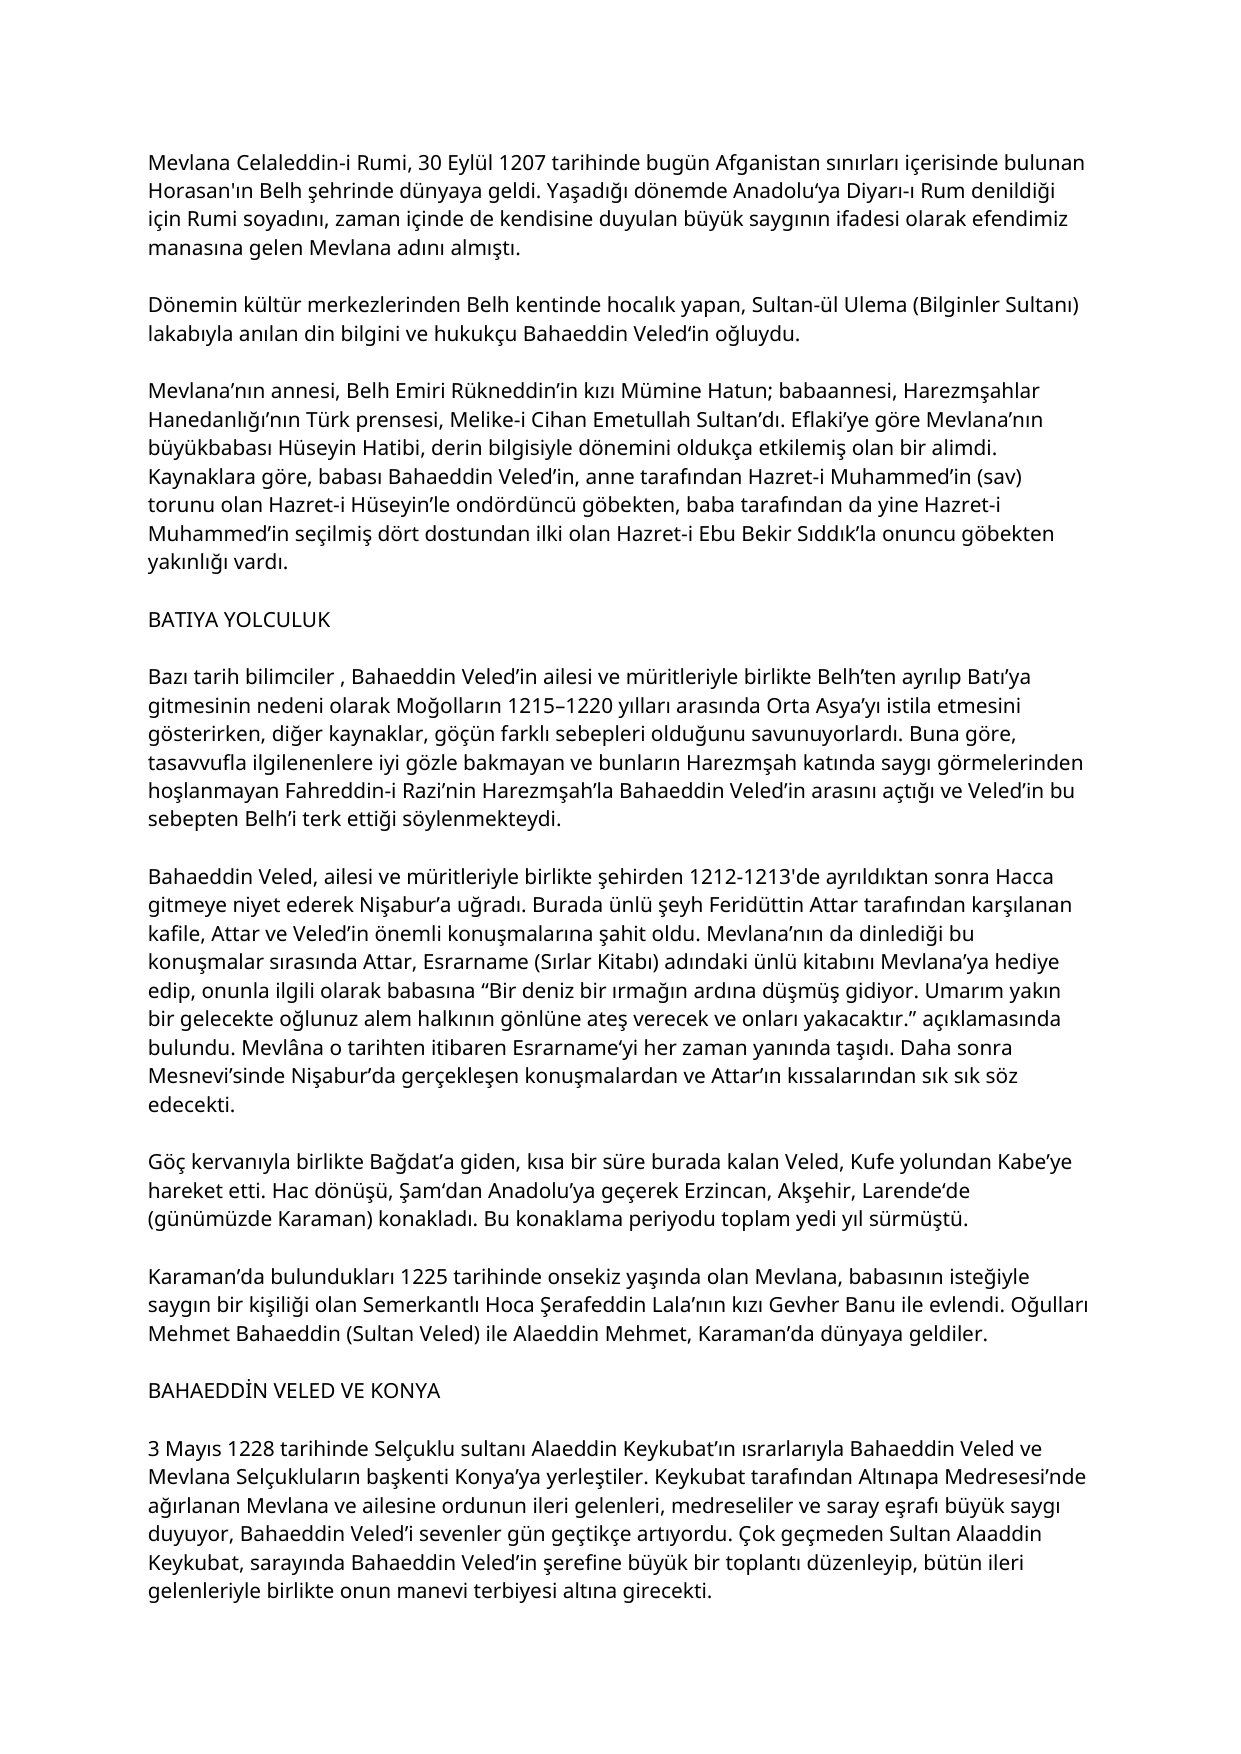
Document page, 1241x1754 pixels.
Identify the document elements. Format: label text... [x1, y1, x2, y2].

text 3 Mayıs 1228 tarihinde Selçuklu sultanı Alaeddin Keykubat’ın ısrarlarıyla Bahaeddin Veled ve Mevlana Selçukluların başkenti Konya’ya yerleştiler. Keykubat tarafından Altınapa Medresesi’nde ağırlanan Mevlana ve ailesine ordunun ileri gelenleri, medreseliler ve saray eşrafı büyük saygı duyuyor, Bahaeddin Veled’i sevenler gün geçtikçe artıyordu. Çok geçmeden Sultan Alaaddin Keykubat, sarayında Bahaeddin Veled’in şerefine büyük bir toplantı düzenleyip, bütün ileri gelenleriyle birlikte onun manevi terbiyesi altına girecekti. [148, 1434, 1093, 1604]
text Karaman’da bulundukları 1225 tarihinde onsekiz yaşında olan Mevlana, babasının isteğiyle saygın bir kişiliği olan Semerkantlı Hoca Şerafeddin Lala’nın kızı Gevher Banu ile evlendi. Oğulları Mehmet Bahaeddin (Sultan Veled) ile Alaeddin Mehmet, Karaman’da dünyaya geldiler. [148, 1262, 1093, 1347]
text BAHAEDDİN VELED VE KONYA [148, 1376, 1093, 1405]
text Bahaeddin Veled, ailesi ve müritleriyle birlikte şehirden 1212-1213'de ayrıldıktan sonra Hacca gitmeye niyet ederek Nişabur’a uğradı. Burada ünlü şeyh Feridüttin Attar tarafından karşılanan kafile, Attar ve Veled’in önemli konuşmalarına şahit oldu. Mevlana’nın da dinlediği bu konuşmalar sırasında Attar, Esrarname (Sırlar Kitabı) adındaki ünlü kitabını Mevlana’ya hediye edip, onunla ilgili olarak babasına “Bir deniz bir ırmağın ardına düşmüş gidiyor. Umarım yakın bir gelecekte oğlunuz alem halkının gönlüne ateş verecek ve onları yakacaktır.” açıklamasında bulundu. Mevlâna o tarihten itibaren Esrarname‘yi her zaman yanında taşıdı. Daha sonra Mesnevi’sinde Nişabur’da gerçekleşen konuşmalardan ve Attar’ın kıssalarından sık sık söz edecekti. [148, 862, 1093, 1118]
text Göç kervanıyla birlikte Bağdat’a giden, kısa bir süre burada kalan Veled, Kufe yolundan Kabe’ye hareket etti. Hac dönüşü, Şam‘dan Anadolu’ya geçerek Erzincan, Akşehir, Larende‘de (günümüzde Karaman) konakladı. Bu konaklama periyodu toplam yedi yıl sürmüştü. [148, 1147, 1093, 1233]
text Bazı tarih bilimciler , Bahaeddin Veled’in ailesi ve müritleriyle birlikte Belh’ten ayrılıp Batı’ya gitmesinin nedeni olarak Moğolların 1215–1220 yılları arasında Orta Asya’yı istila etmesini gösterirken, diğer kaynaklar, göçün farklı sebepleri olduğunu savunuyorlardı. Buna göre, tasavvufla ilgilenenlere iyi gözle bakmayan ve bunların Harezmşah katında saygı görmelerinden hoşlanmayan Fahreddin-i Razi’nin Harezmşah’la Bahaeddin Veled’in arasını açtığı ve Veled’in bu sebepten Belh’i terk ettiği söylenmekteydi. [148, 662, 1093, 833]
text Mevlana Celaleddin-i Rumi, 30 Eylül 1207 tarihinde bugün Afganistan sınırları içerisinde bulunan Horasan'ın Belh şehrinde dünyaya geldi. Yaşadığı dönemde Anadolu‘ya Diyarı-ı Rum denildiği için Rumi soyadını, zaman içinde de kendisine duyulan büyük saygının ifadesi olarak efendimiz manasına gelen Mevlana adını almıştı. [148, 148, 1093, 261]
text Mevlana’nın annesi, Belh Emiri Rükneddin’in kızı Mümine Hatun; babaannesi, Harezmşahlar Hanedanlığı’nın Türk prensesi, Melike-i Cihan Emetullah Sultan’dı. Eflaki’ye göre Mevlana’nın büyükbabası Hüseyin Hatibi, derin bilgisiyle dönemini oldukça etkilemiş olan bir alimdi. Kaynaklara göre, babası Bahaeddin Veled’in, anne tarafından Hazret-i Muhammed’in (sav) torunu olan Hazret-i Hüseyin’le ondördüncü göbekten, baba tarafından da yine Hazret-i Muhammed’in seçilmiş dört dostundan ilki olan Hazret-i Ebu Bekir Sıddık’la onuncu göbekten yakınlığı vardı. [148, 377, 1093, 576]
text BATIYA YOLCULUK [148, 605, 1093, 633]
text Dönemin kültür merkezlerinden Belh kentinde hocalık yapan, Sultan-ül Ulema (Bilginler Sultanı) lakabıyla anılan din bilgini ve hukukçu Bahaeddin Veled‘in oğluydu. [148, 291, 1093, 347]
